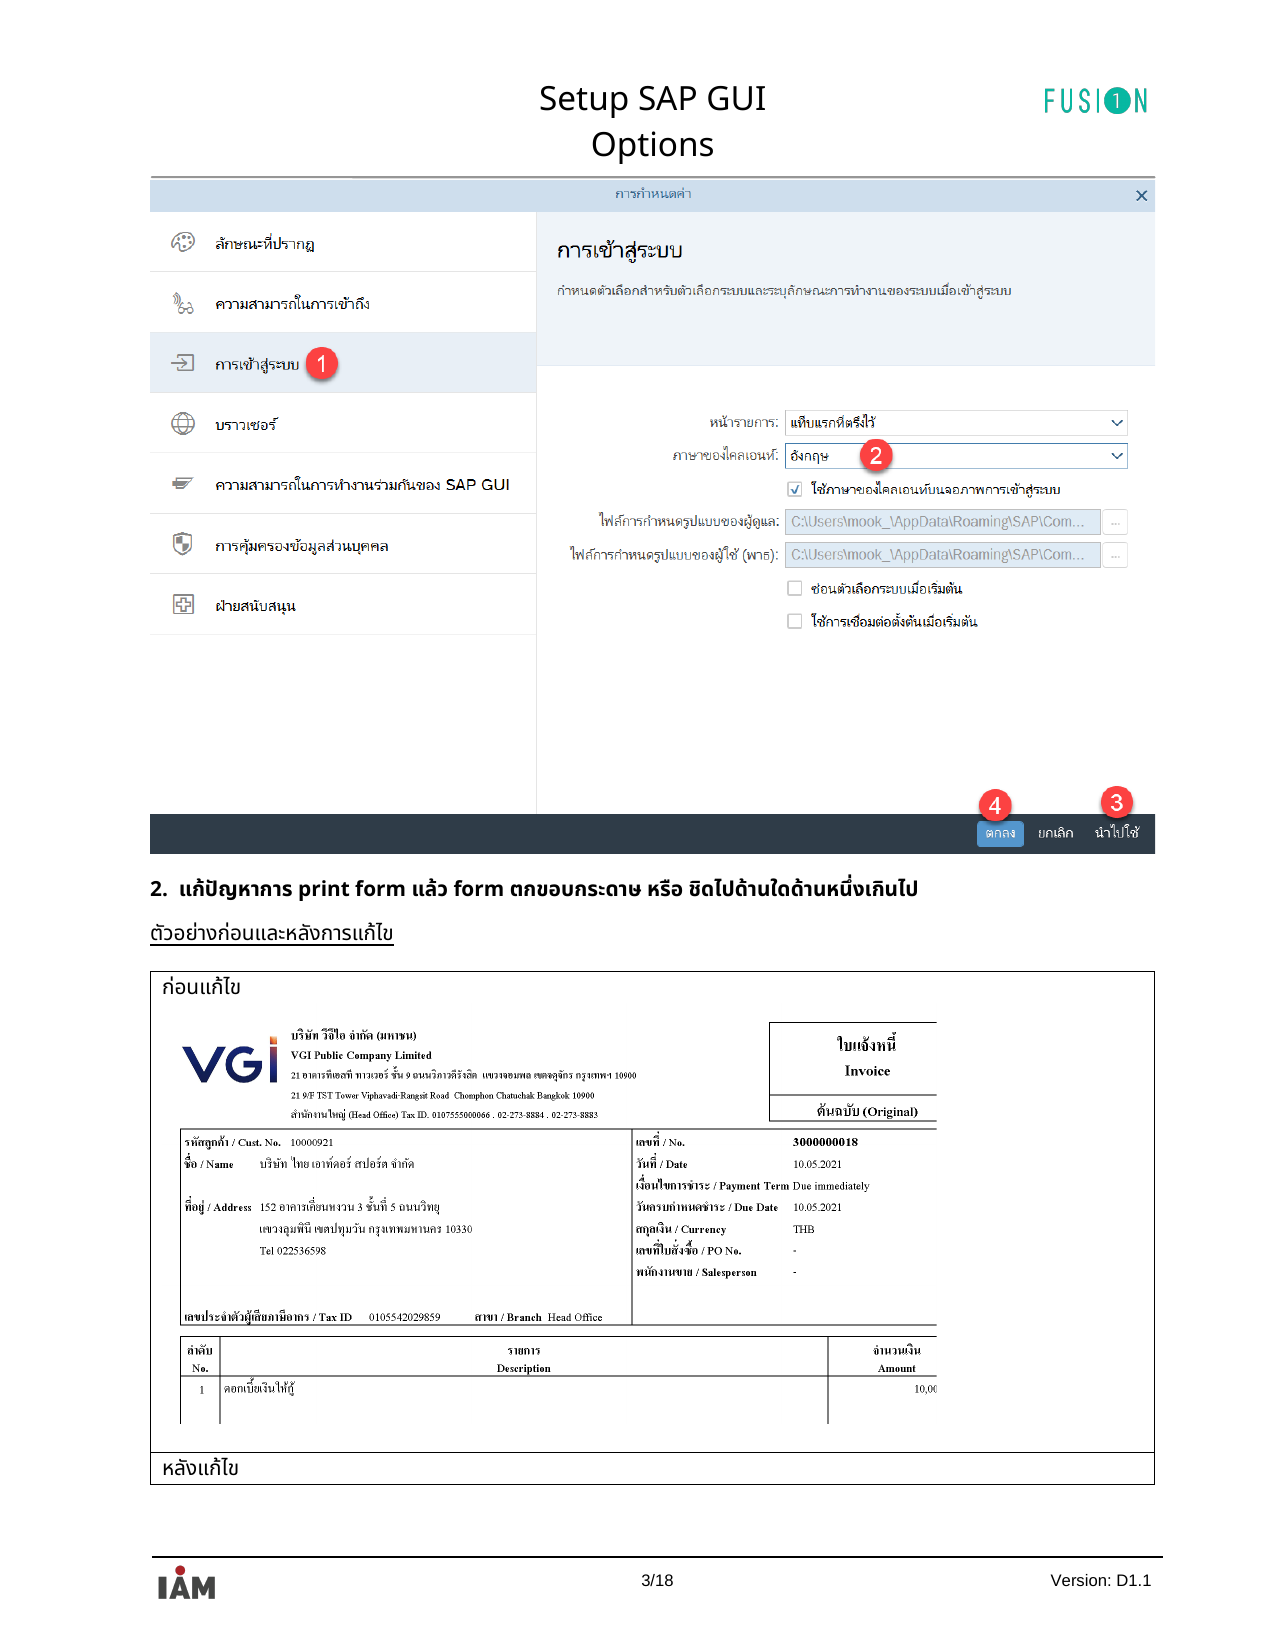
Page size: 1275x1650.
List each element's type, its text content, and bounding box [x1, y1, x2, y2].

picture [1036, 77, 1155, 124]
picture [151, 1561, 222, 1603]
text ตัวอย่างก่อนและหลังการแก้ไข [150, 919, 1155, 950]
picture [161, 1003, 937, 1424]
subtitle แก้ปัญหาการ print form แล้ว form ตกขอบกระดาษ หรือ ชิดไปด้านใดด้านหนึ่งเกินไป [150, 874, 1155, 906]
table_cell หลังแก้ไข [151, 1453, 1154, 1484]
table_header ก่อนแก้ไข [151, 972, 1154, 1452]
picture [150, 180, 1155, 854]
